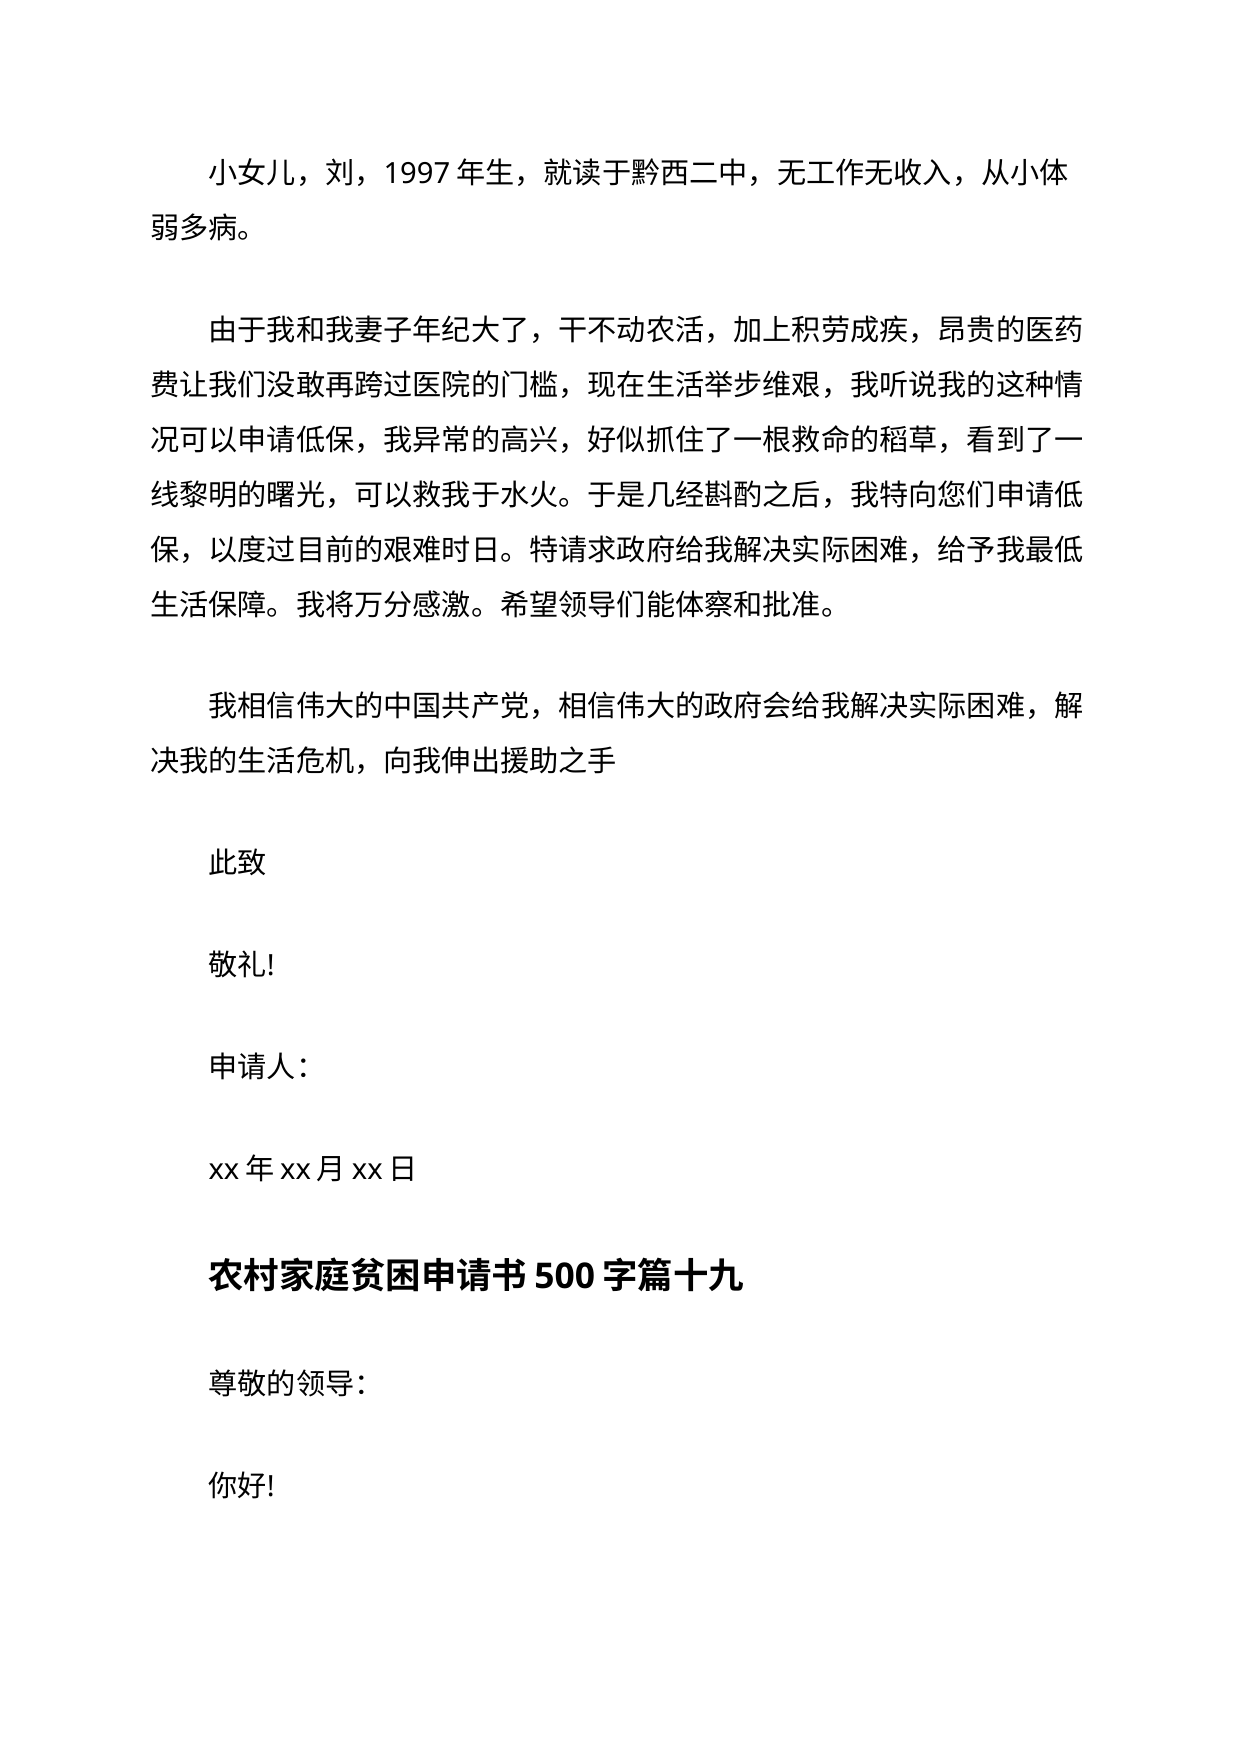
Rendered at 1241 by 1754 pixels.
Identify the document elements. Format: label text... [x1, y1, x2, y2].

text 申请人： [150, 1043, 1090, 1086]
text 农村家庭贫困申请书500字篇十九 [150, 1247, 1090, 1298]
text 我相信伟大的中国共产党，相信伟大的政府会给我解决实际困难，解决我的生活危机，向我伸出援助之手 [150, 683, 1090, 780]
text 尊敬的领导： [150, 1361, 1090, 1403]
text 你好! [150, 1462, 1090, 1505]
text 小女儿，刘，1997年生，就读于黔西二中，无工作无收入，从小体弱多病。 [150, 150, 1090, 247]
text 由于我和我妻子年纪大了，干不动农活，加上积劳成疾，昂贵的医药费让我们没敢再跨过医院的门槛，现在生活举步维艰，我听说我的这种情况可以申请低保，我异常的高兴，好似抓住了一根救命的稻草，看到了一线黎明的曙光，可以救我于水火。于是几经斟酌之后，我特向您们申请低保，以度过目前的艰难时日。特请求政府给我解决实际困难，给予我最低生活保障。我将万分感激。希望领导们能体察和批准。 [150, 307, 1090, 623]
text 此致 [150, 840, 1090, 882]
text 敬礼! [150, 941, 1090, 984]
text xx年xx月xx日 [150, 1145, 1090, 1188]
